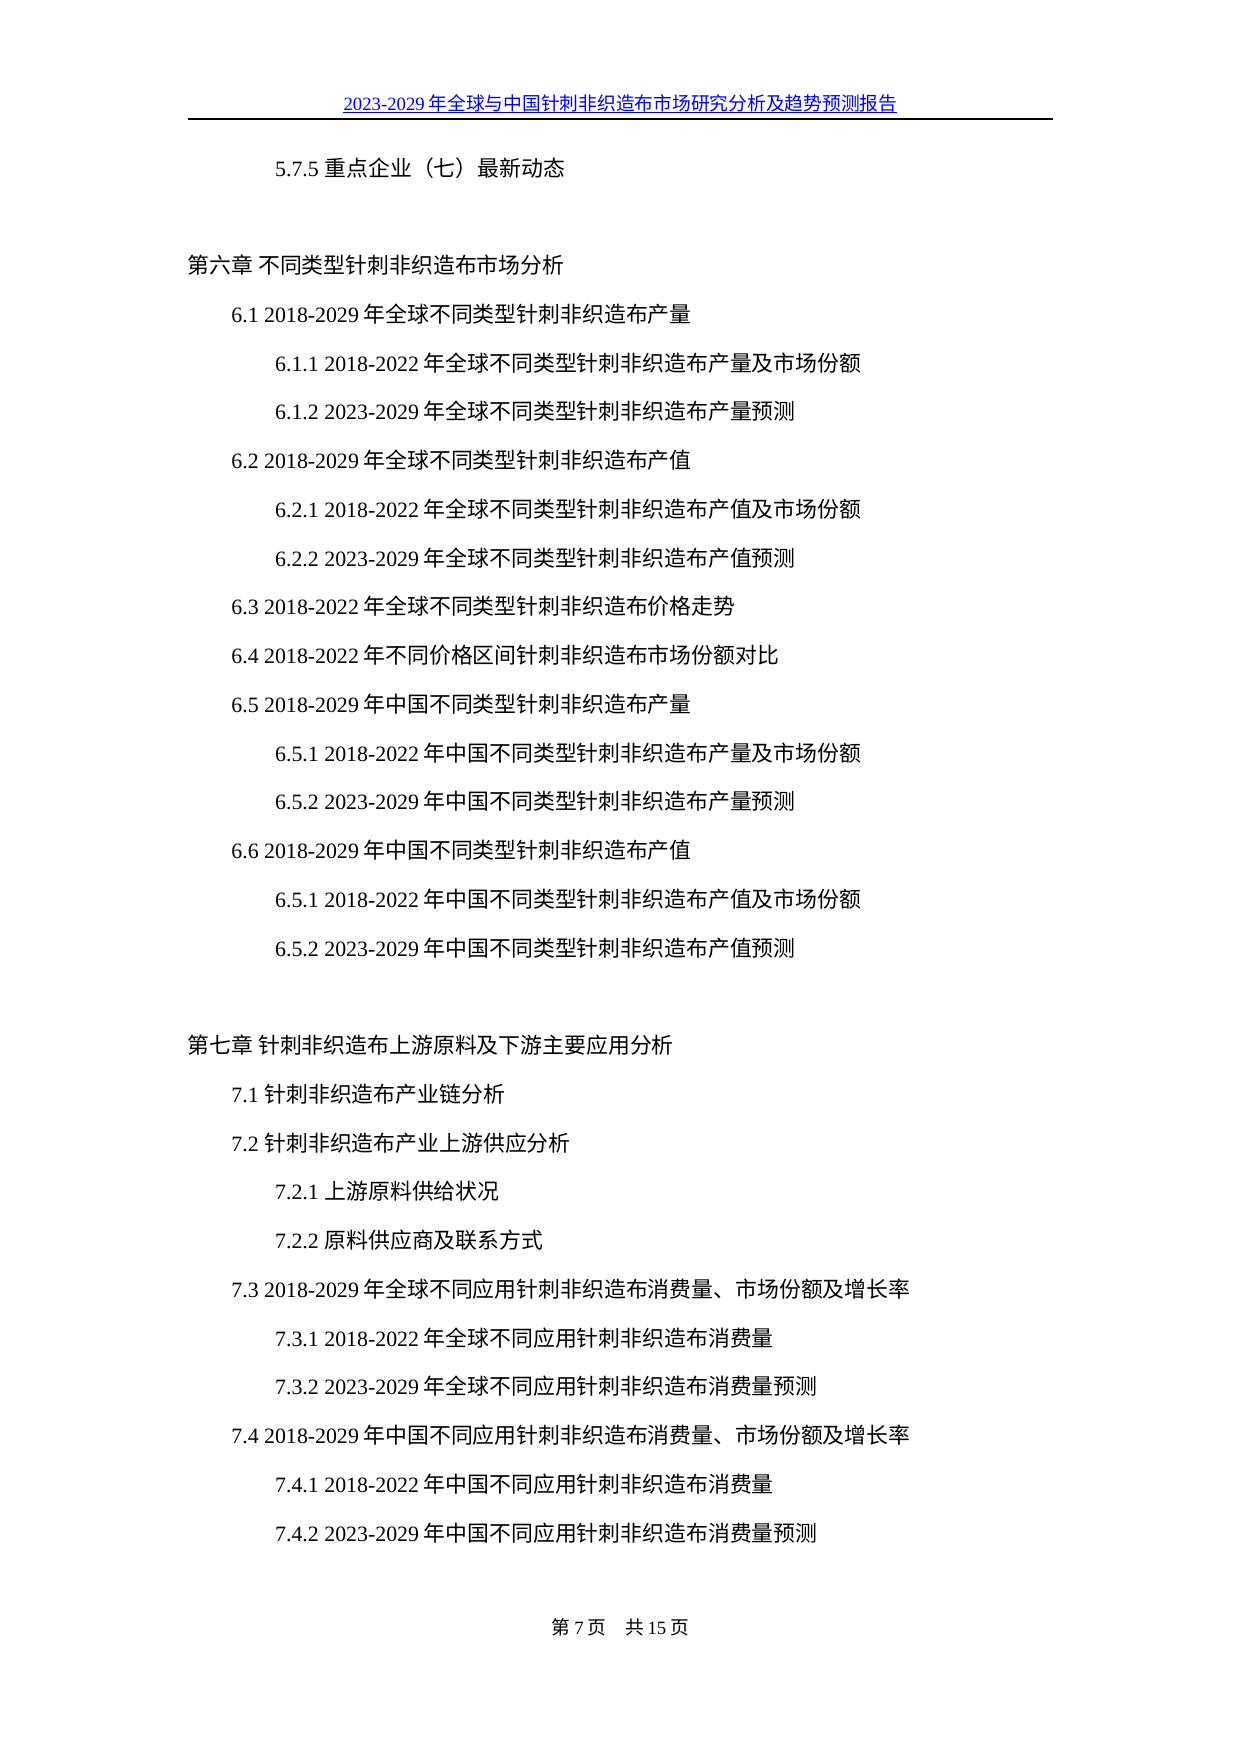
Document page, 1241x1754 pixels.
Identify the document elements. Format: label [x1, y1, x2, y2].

text [187, 150, 1053, 1548]
